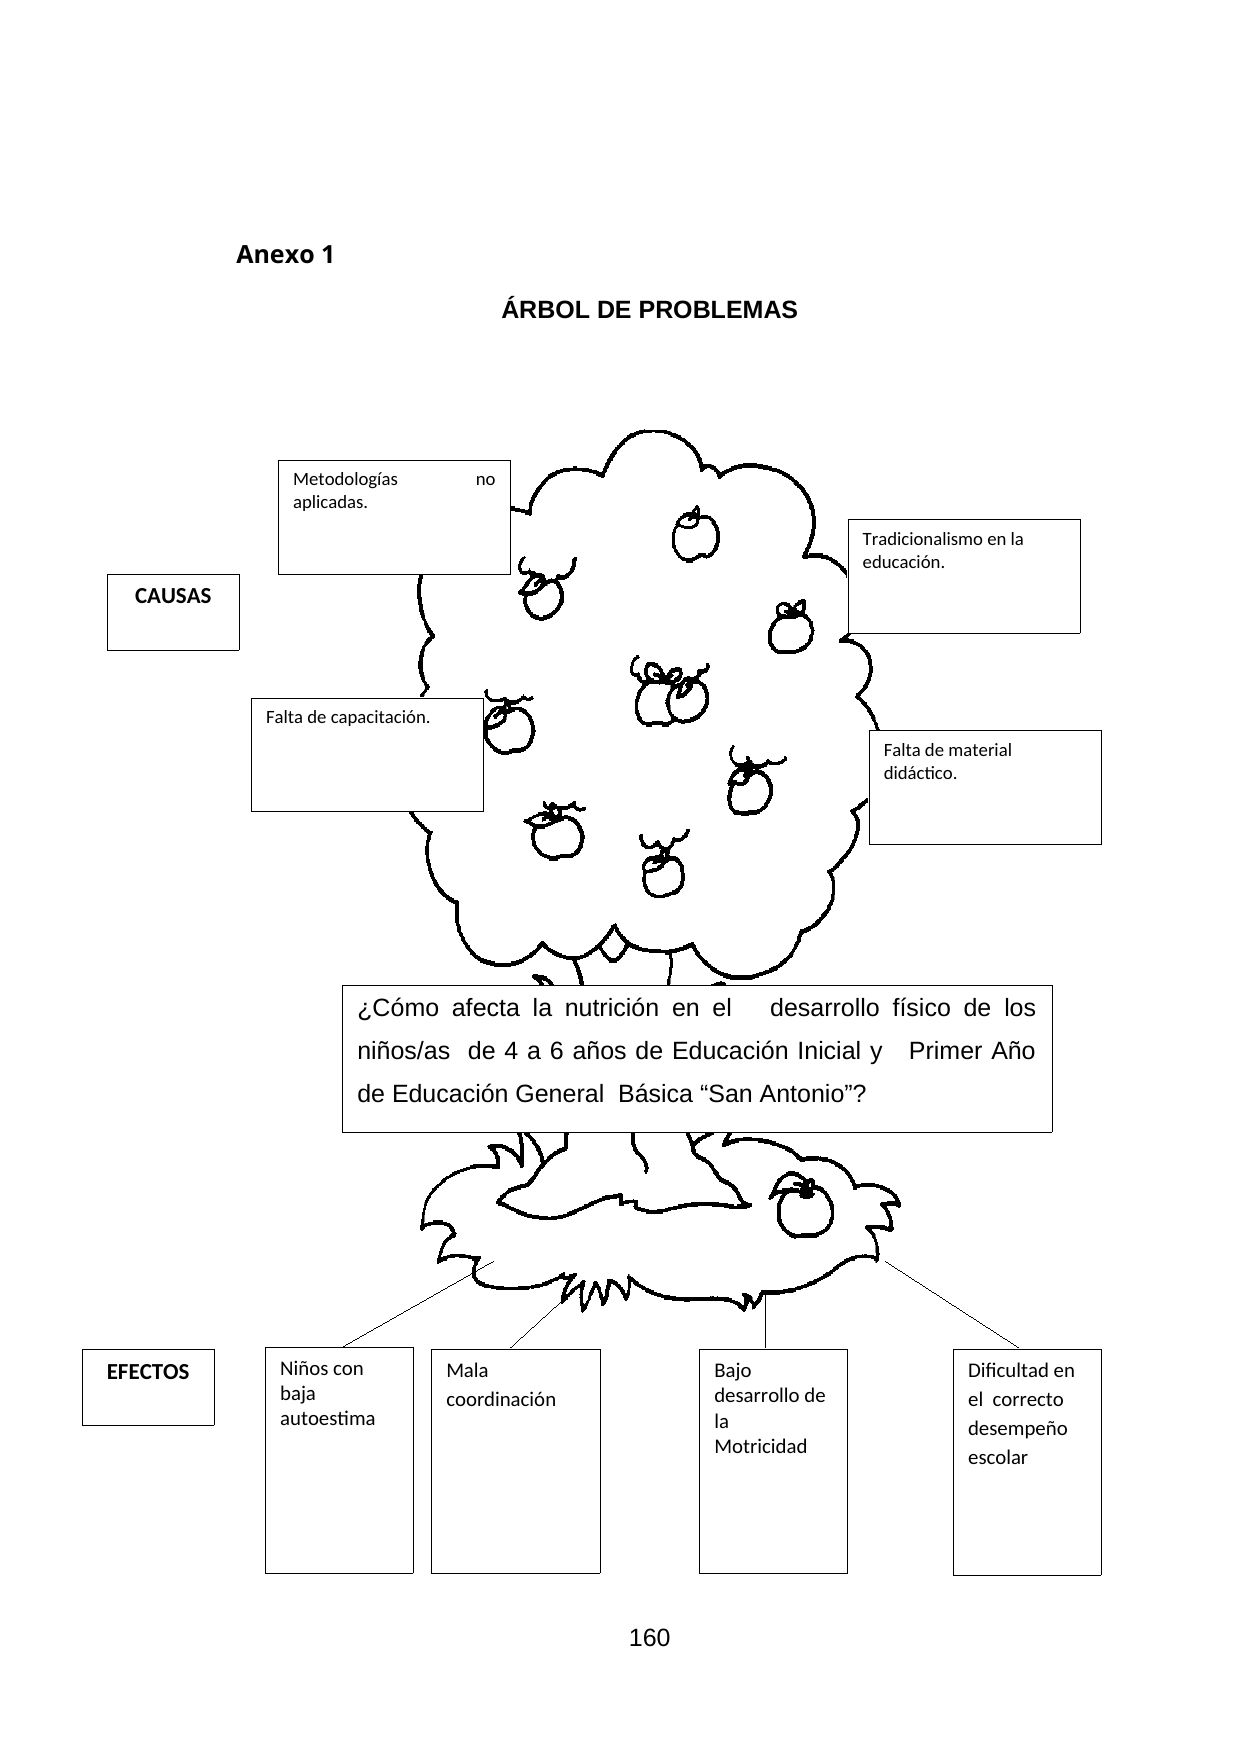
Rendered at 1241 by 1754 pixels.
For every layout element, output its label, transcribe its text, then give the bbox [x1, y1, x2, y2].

text ÁRBOL DE PROBLEMAS [236, 295, 1063, 324]
picture [384, 1133, 916, 1323]
picture [384, 413, 916, 985]
text Anexo 1 [236, 236, 1063, 270]
